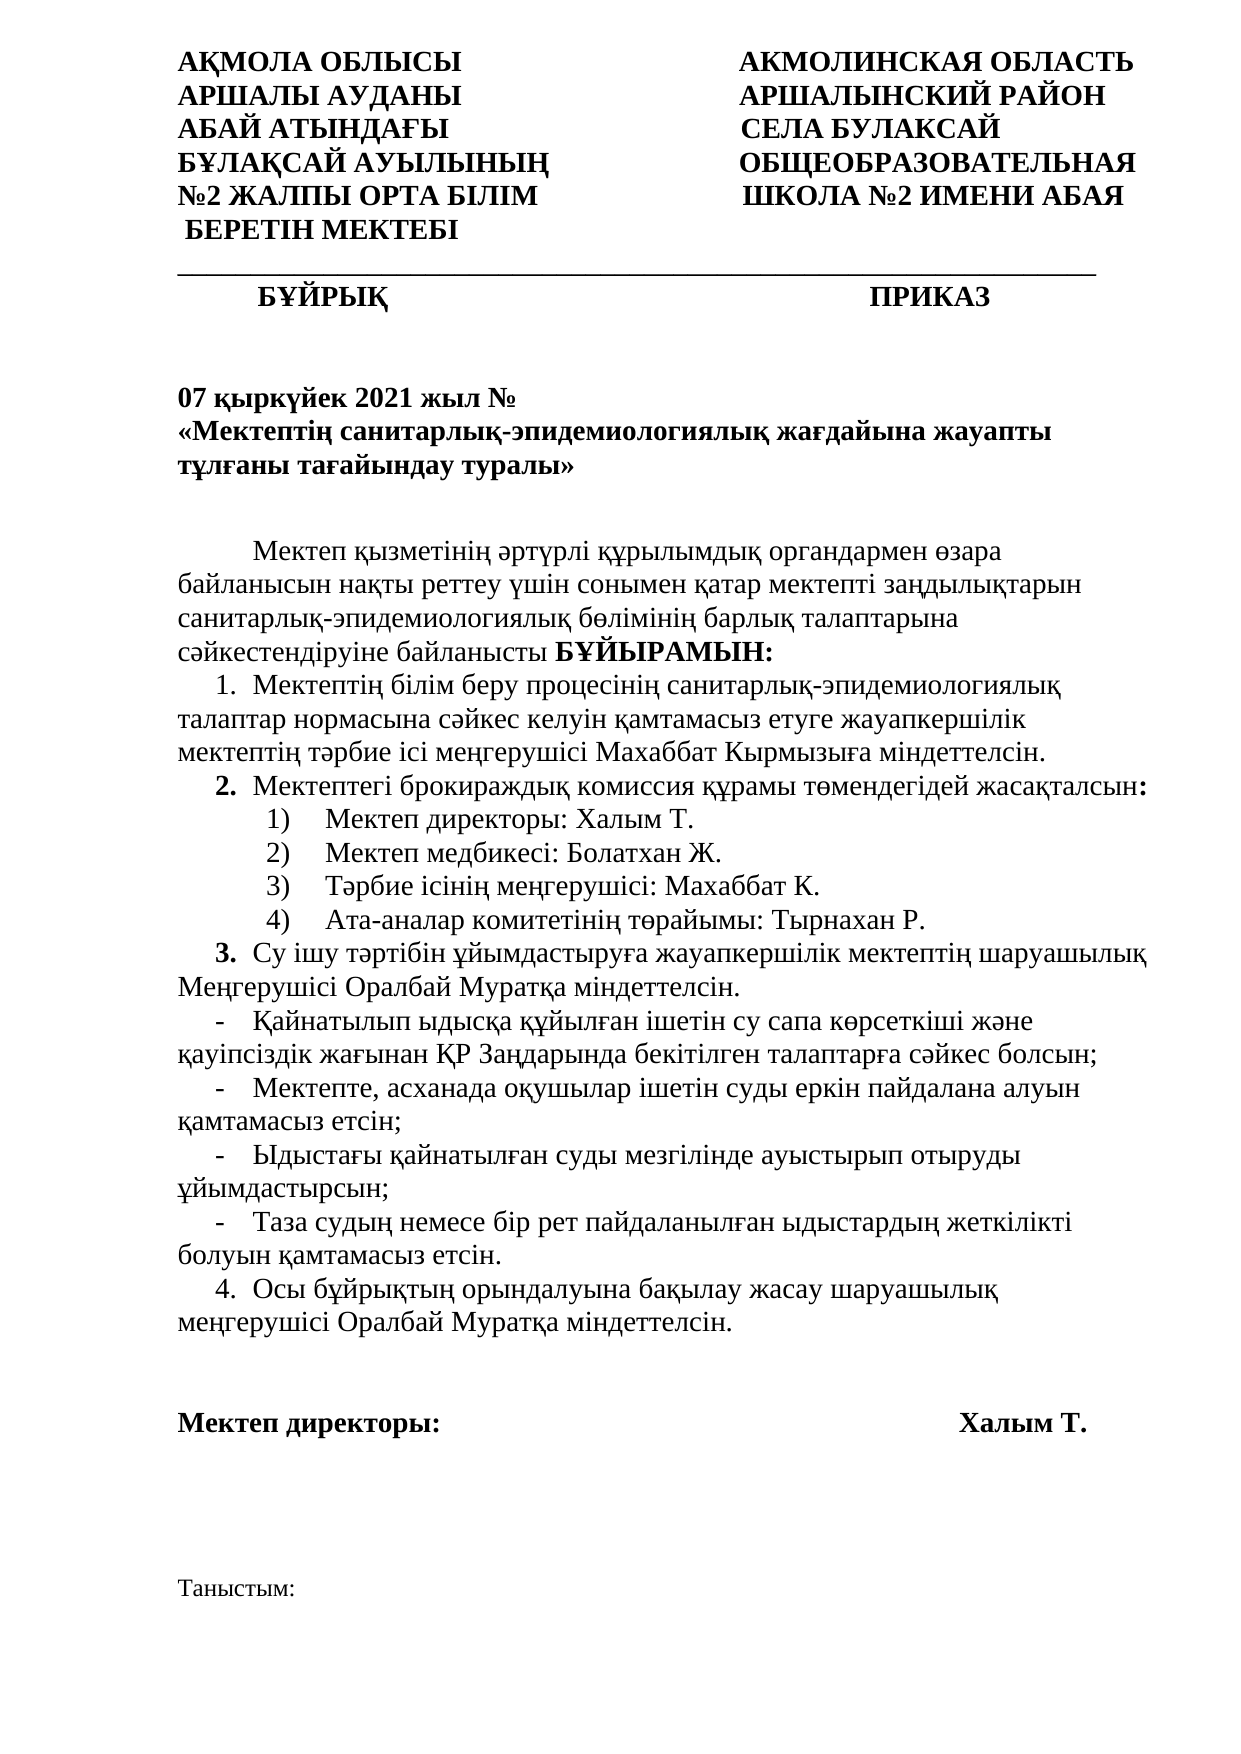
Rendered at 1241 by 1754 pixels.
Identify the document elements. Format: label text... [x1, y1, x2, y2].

text АБАЙ АТЫНДАҒЫ СЕЛА БУЛАКСАЙ [177, 111, 1152, 145]
text қамтамасыз етсін; [177, 1103, 1152, 1137]
text меңгерушісі Оралбай Муратқа міндеттелсін. [177, 1304, 1152, 1338]
text «Мектептің санитарлық-эпидемиологиялық жағдайына жауапты тұлғаны тағайындау туралы» [177, 413, 1152, 480]
text АҚМОЛА ОБЛЫСЫ АКМОЛИНСКАЯ ОБЛАСТЬ [177, 44, 1152, 78]
list Ыдыстағы қайнатылған суды мезгілінде ауыстырып отыруды [215, 1137, 1152, 1170]
text Мектеп директоры: Халым Т. [177, 1405, 1152, 1439]
list Мектептің білім беру процесінің санитарлық-эпидемиологиялық [215, 667, 1152, 701]
list Мектеп қызметінің әртүрлі құрылымдық органдармен өзара [252, 533, 1152, 567]
list Су ішу тәртібін ұйымдастыруға жауапкершілік мектептің шаруашылық [215, 936, 1152, 969]
text БҰЛАҚСАЙ АУЫЛЫНЫҢ ОБЩЕОБРАЗОВАТЕЛЬНАЯ [177, 145, 1152, 178]
text БЕРЕТІН МЕКТЕБІ [177, 212, 1152, 246]
list Мектеп медбикесі: Болатхан Ж. [177, 835, 1152, 868]
text ұйымдастырсын; [177, 1170, 1152, 1204]
list Тәрбие ісінің меңгерушісі: Махаббат К. [177, 868, 1152, 902]
text БҰЙРЫҚ ПРИКАЗ [177, 279, 1152, 313]
text болуын қамтамасыз етсін. [177, 1237, 1152, 1271]
list Мектепте, асханада оқушылар ішетін суды еркін пайдалана алуын [215, 1070, 1152, 1103]
text талаптар нормасына сәйкес келуін қамтамасыз етуге жауапкершілік мектептің тәрбие ісі меңгерушісі Махаббат Кырмызыға міндеттелсін. [177, 701, 1152, 768]
text №2 ЖАЛПЫ ОРТА БІЛІМ ШКОЛА №2 ИМЕНИ АБАЯ [177, 178, 1152, 212]
list Осы бұйрықтың орындалуына бақылау жасау шаруашылық [215, 1271, 1152, 1304]
list Қайнатылып ыдысқа құйылған ішетін су сапа көрсеткіші және [215, 1003, 1152, 1036]
list Таза судың немесе бір рет пайдаланылған ыдыстардың жеткілікті [215, 1204, 1152, 1237]
list Мектептегі брокираждық комиссия құрамы төмендегідей жасақталсын: [215, 768, 1152, 801]
text қауіпсіздік жағынан ҚР Заңдарында бекітілген талаптарға сәйкес болсын; [177, 1036, 1152, 1070]
text АРШАЛЫ АУДАНЫ АРШАЛЫНСКИЙ РАЙОН [177, 78, 1152, 111]
text байланысын нақты реттеу үшін сонымен қатар мектепті заңдылықтарын санитарлық-эпидемиологиялық бөлімінің барлық талаптарына сәйкестендіруіне байланысты БҰЙЫРАМЫН: [177, 567, 1152, 667]
text _______________________________________________________________ [177, 246, 1152, 279]
list Ата-аналар комитетінің төрайымы: Тырнахан Р. [177, 902, 1152, 936]
text Меңгерушісі Оралбай Муратқа міндеттелсін. [177, 969, 1152, 1003]
list Мектеп директоры: Халым Т. [177, 801, 1152, 835]
text Таныстым: [177, 1573, 1152, 1602]
text 07 қыркүйек 2021 жыл № [177, 380, 1152, 413]
